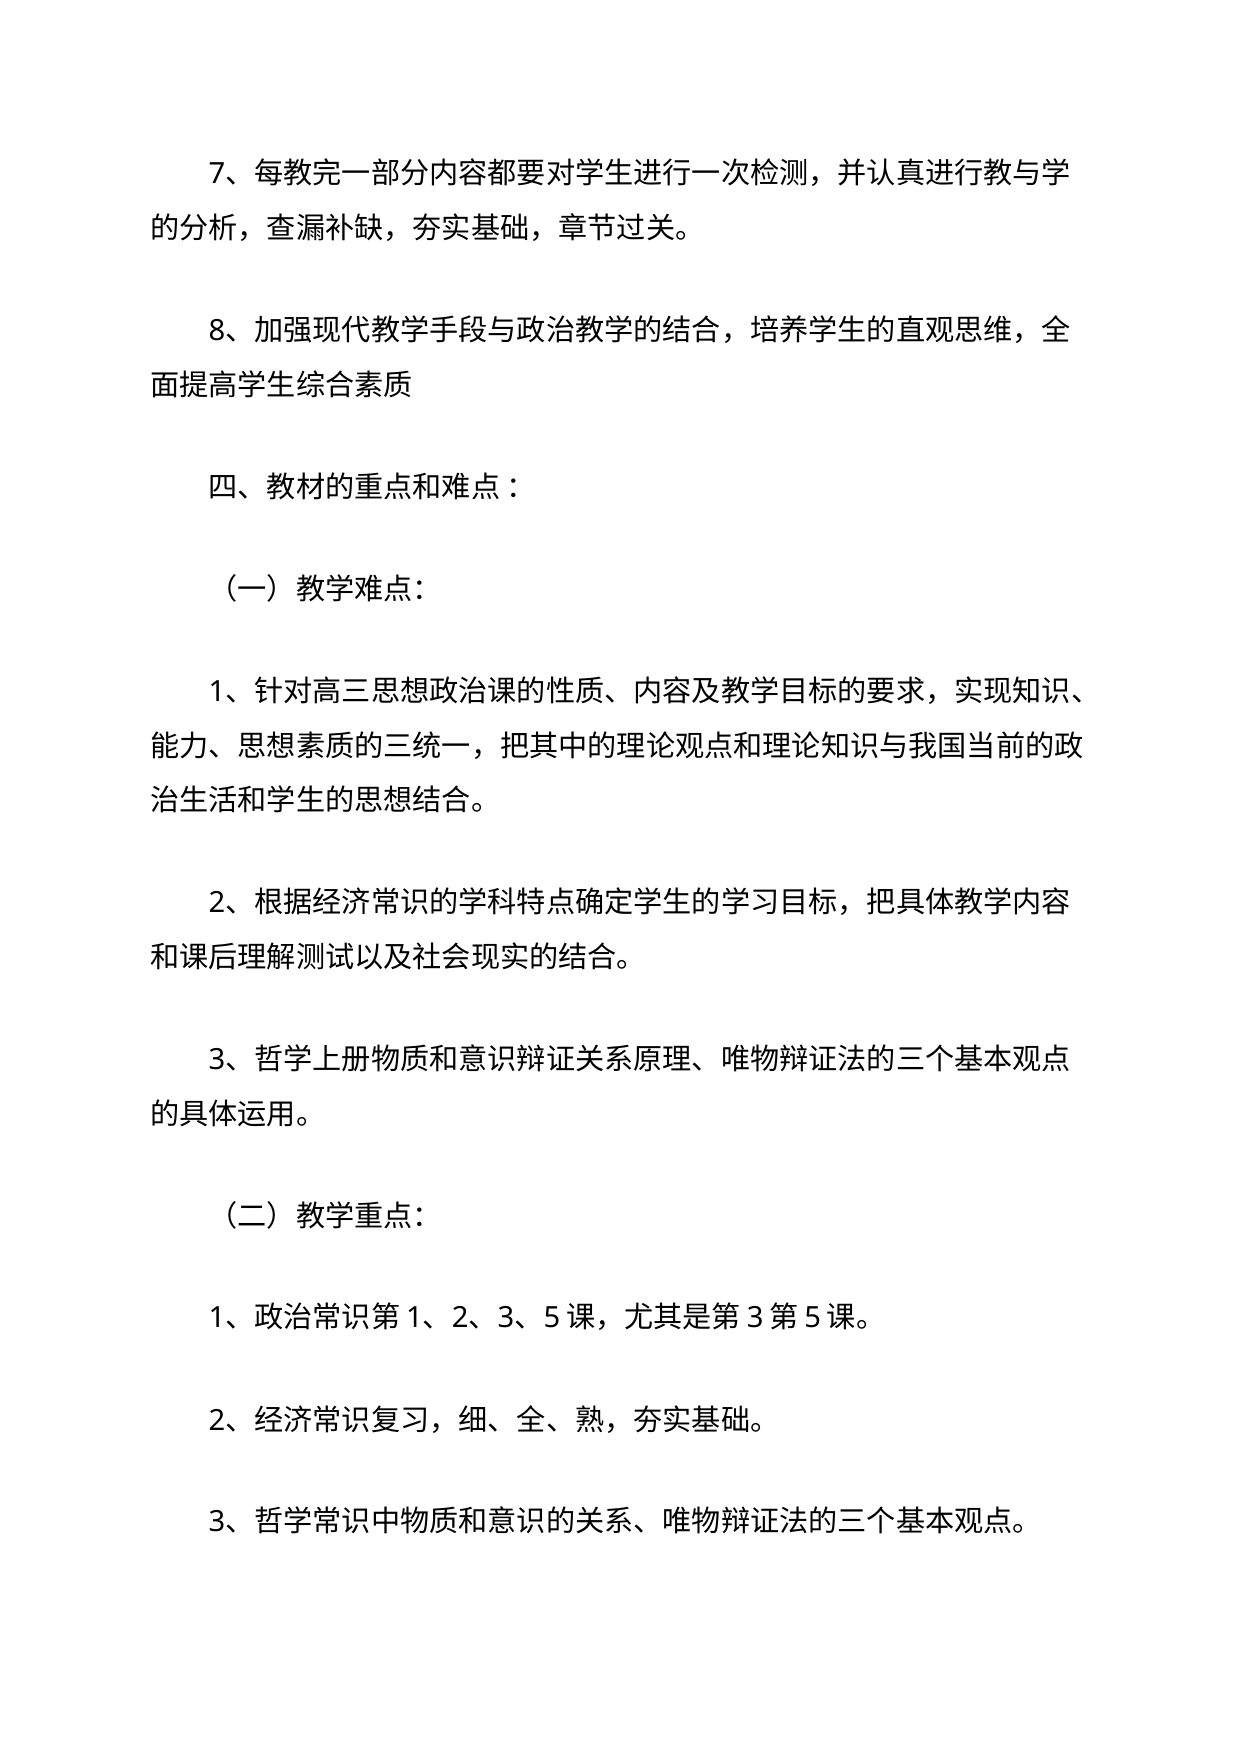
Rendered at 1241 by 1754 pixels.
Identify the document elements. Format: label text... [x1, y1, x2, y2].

text 1、政治常识第1、2、3、5课，尤其是第3第5课。 [150, 1294, 1090, 1336]
text （一）教学难点： [150, 565, 1090, 608]
text 四、教材的重点和难点 ： [150, 463, 1090, 506]
text （二）教学重点： [150, 1192, 1090, 1234]
text 8、加强现代教学手段与政治教学的结合，培养学生的直观思维，全面提高学生综合素质 [150, 307, 1090, 404]
text 3、哲学常识中物质和意识的关系、唯物辩证法的三个基本观点。 [150, 1498, 1090, 1540]
text 2、经济常识复习，细、全、熟，夯实基础。 [150, 1396, 1090, 1438]
text 7、每教完一部分内容都要对学生进行一次检测，并认真进行教与学的分析，查漏补缺，夯实基础，章节过关。 [150, 150, 1090, 247]
text 1、针对高三思想政治课的性质、内容及教学目标的要求，实现知识、能力、思想素质的三统一，把其中的理论观点和理论知识与我国当前的政治生活和学生的思想结合。 [150, 667, 1090, 819]
text 2、根据经济常识的学科特点确定学生的学习目标，把具体教学内容和课后理解测试以及社会现实的结合。 [150, 879, 1090, 976]
text 3、哲学上册物质和意识辩证关系原理、唯物辩证法的三个基本观点的具体运用。 [150, 1036, 1090, 1133]
